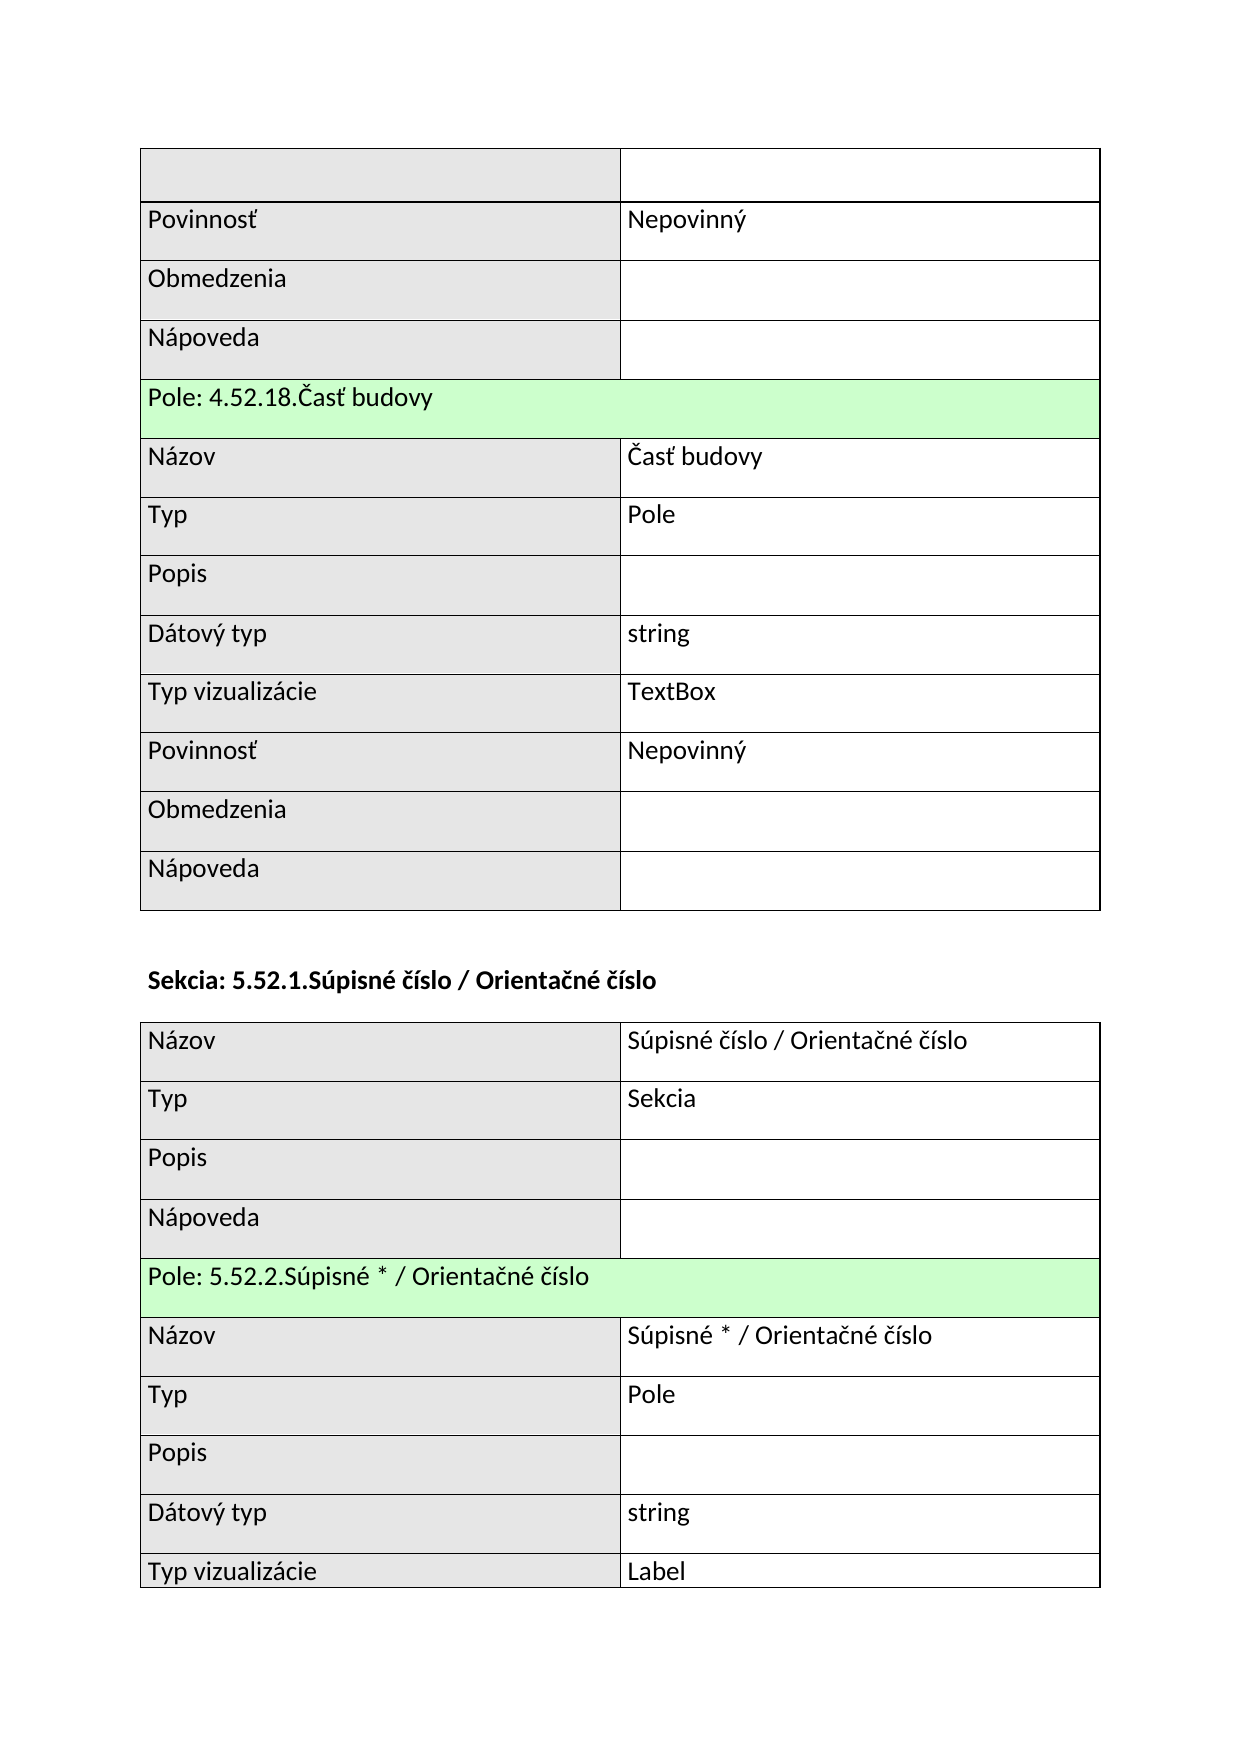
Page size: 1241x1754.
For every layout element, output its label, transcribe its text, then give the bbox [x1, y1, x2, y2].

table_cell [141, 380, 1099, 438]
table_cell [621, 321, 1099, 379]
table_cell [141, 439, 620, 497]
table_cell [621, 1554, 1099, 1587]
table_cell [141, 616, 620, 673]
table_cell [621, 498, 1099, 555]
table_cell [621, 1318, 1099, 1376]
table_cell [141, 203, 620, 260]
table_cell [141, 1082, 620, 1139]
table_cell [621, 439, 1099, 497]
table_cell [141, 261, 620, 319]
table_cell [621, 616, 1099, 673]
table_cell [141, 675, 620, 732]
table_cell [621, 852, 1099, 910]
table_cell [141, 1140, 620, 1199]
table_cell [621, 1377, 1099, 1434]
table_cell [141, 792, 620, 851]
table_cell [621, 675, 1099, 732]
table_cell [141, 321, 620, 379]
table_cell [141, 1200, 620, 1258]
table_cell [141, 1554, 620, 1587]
text Sekcia: 5.52.1.Súpisné číslo / Orientačné číslo [148, 963, 1093, 996]
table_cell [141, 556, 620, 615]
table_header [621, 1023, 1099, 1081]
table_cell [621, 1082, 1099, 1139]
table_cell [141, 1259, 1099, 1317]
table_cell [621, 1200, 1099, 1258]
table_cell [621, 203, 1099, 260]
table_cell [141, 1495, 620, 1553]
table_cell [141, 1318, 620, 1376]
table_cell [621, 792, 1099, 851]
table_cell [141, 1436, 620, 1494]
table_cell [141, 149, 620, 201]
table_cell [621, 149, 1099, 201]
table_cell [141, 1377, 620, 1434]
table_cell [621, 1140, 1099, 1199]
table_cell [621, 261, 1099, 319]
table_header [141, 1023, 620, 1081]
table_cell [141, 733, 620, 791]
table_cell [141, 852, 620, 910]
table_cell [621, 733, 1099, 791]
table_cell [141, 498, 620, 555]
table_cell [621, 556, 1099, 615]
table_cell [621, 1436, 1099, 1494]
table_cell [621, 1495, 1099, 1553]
